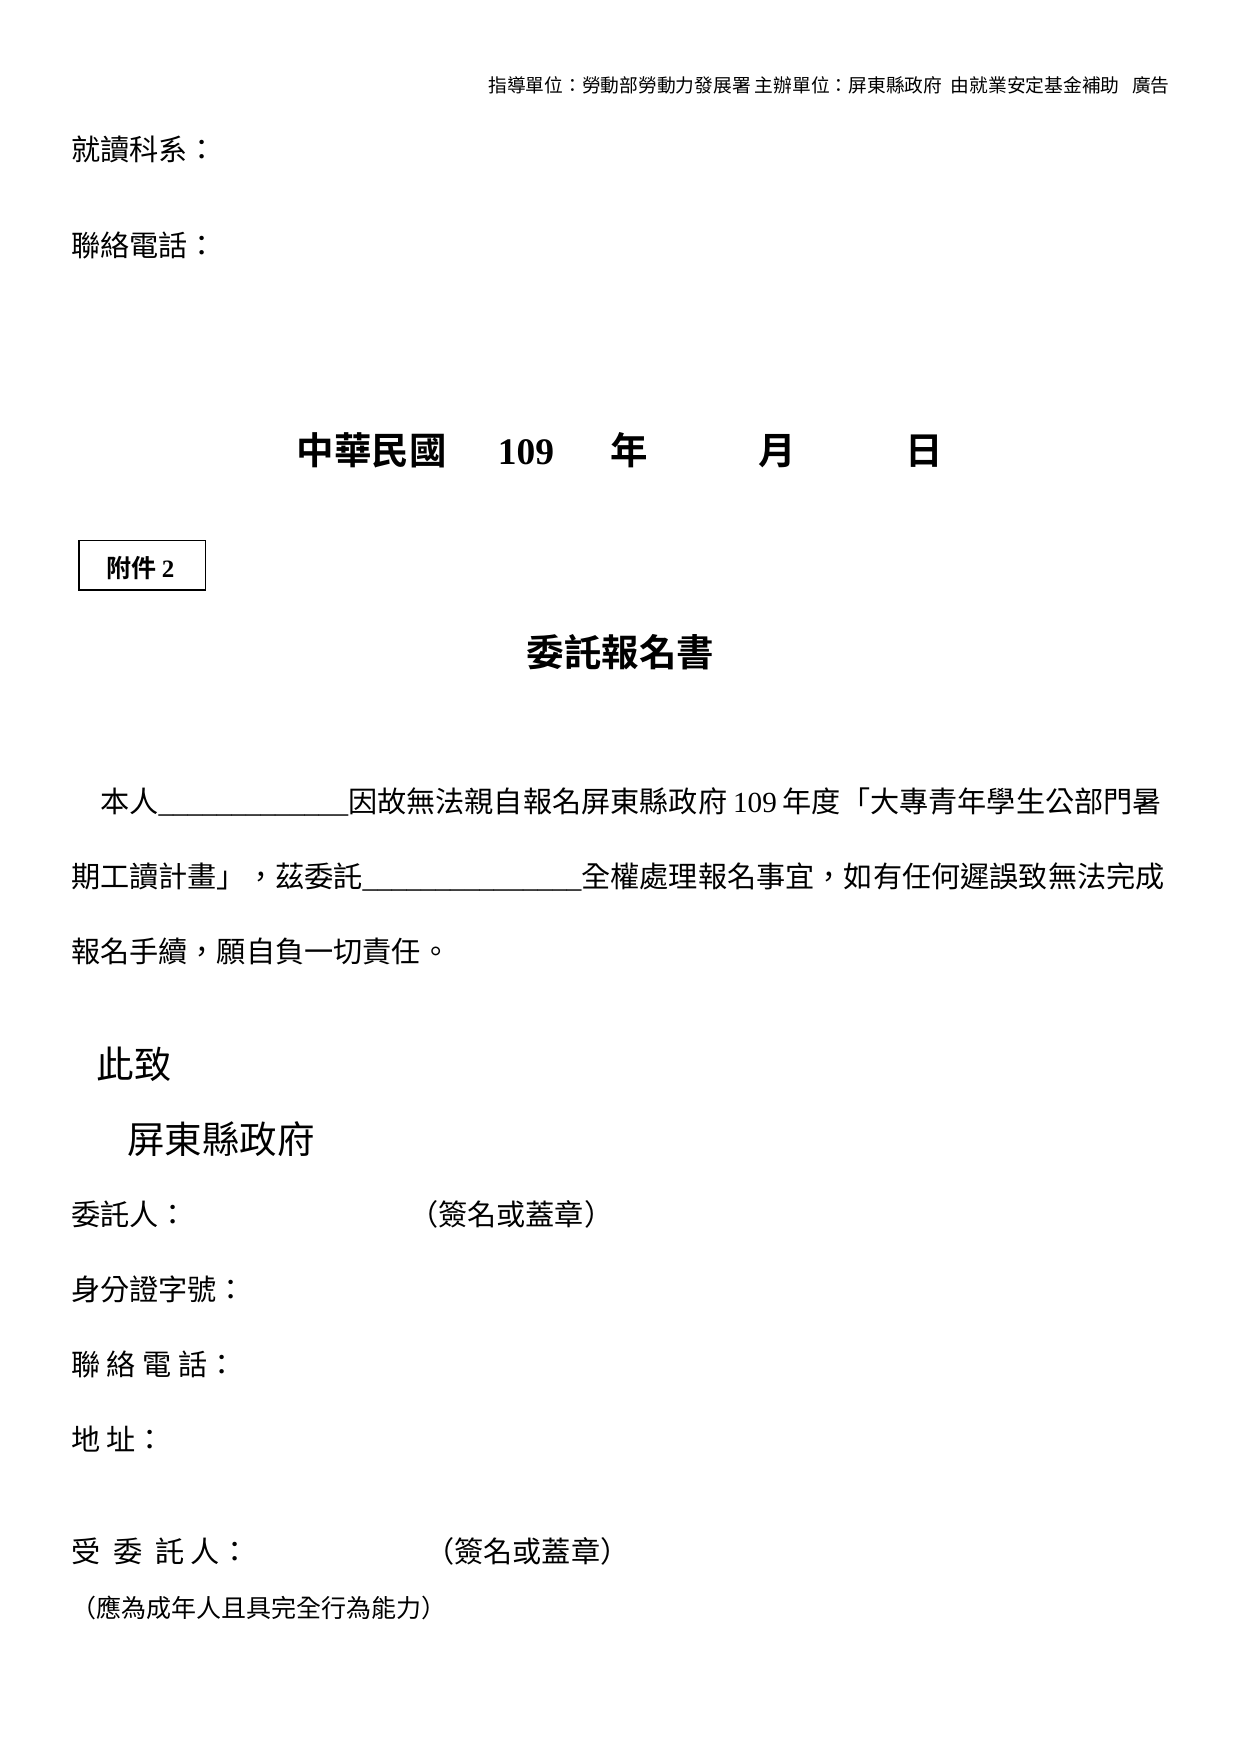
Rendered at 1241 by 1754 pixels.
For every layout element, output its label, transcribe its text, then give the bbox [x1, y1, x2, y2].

text 屏東縣政府 [127, 1100, 1169, 1175]
text 委託人： （簽名或蓋章） [71, 1175, 1169, 1250]
text 本人_____________因故無法親自報名屏東縣政府109年度「大專青年學生公部門暑期工讀計畫」，茲委託_______________全權處理報名事宜，如有任何遲誤致無法完成報名手續，願自負一切責任。 [71, 762, 1169, 987]
text 地 址： [71, 1400, 1169, 1475]
text 中華民國 109 年 月 日 [71, 411, 1169, 486]
text 就讀科系： [71, 110, 1169, 185]
text 身分證字號： [71, 1250, 1169, 1325]
text 委託報名書 [71, 612, 1169, 687]
text 聯絡電話： [71, 206, 1169, 281]
text 聯 絡 電 話： [71, 1325, 1169, 1400]
text 此致 [71, 1025, 1169, 1100]
text （應為成年人且具完全行為能力） [71, 1587, 1169, 1625]
text 受 委 託 人： （簽名或蓋章） [71, 1512, 1169, 1587]
